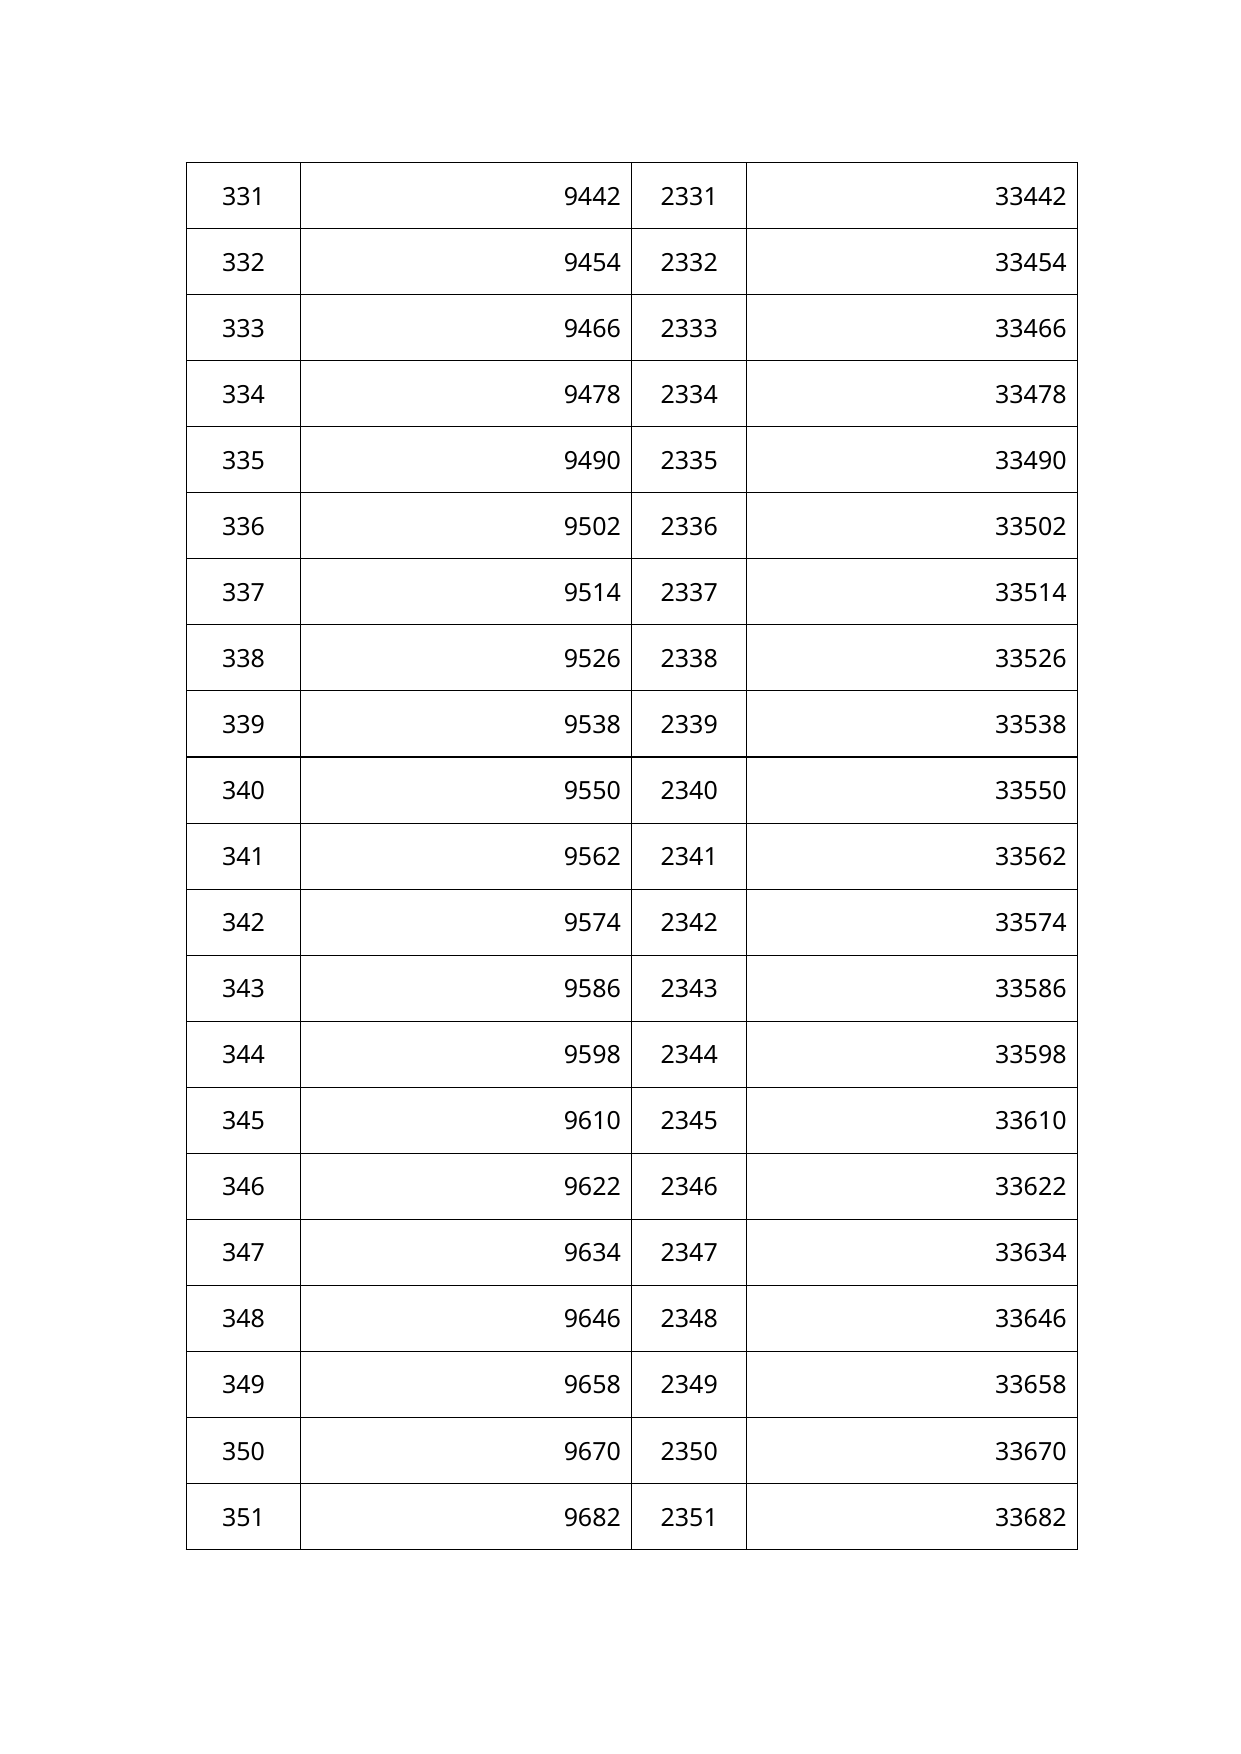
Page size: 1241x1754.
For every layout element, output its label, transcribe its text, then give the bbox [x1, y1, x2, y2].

table_cell 9526 [301, 625, 631, 690]
table_cell 9646 [301, 1286, 631, 1351]
table_cell 33682 [747, 1484, 1077, 1549]
table_cell 335 [187, 427, 300, 492]
table_cell 9514 [301, 559, 631, 624]
table_cell 33598 [747, 1022, 1077, 1087]
table_cell 332 [187, 229, 300, 294]
table_cell 33550 [747, 758, 1077, 822]
table_cell 2342 [632, 890, 746, 954]
table_cell 2347 [632, 1220, 746, 1285]
table_cell 350 [187, 1418, 300, 1483]
table_cell 2332 [632, 229, 746, 294]
table_cell 2350 [632, 1418, 746, 1483]
table_cell 339 [187, 691, 300, 756]
table_cell 33670 [747, 1418, 1077, 1483]
table_cell 9634 [301, 1220, 631, 1285]
table_cell 33646 [747, 1286, 1077, 1351]
table_cell 9574 [301, 890, 631, 954]
table_cell 2345 [632, 1088, 746, 1153]
table_cell 33466 [747, 295, 1077, 360]
table_cell 2335 [632, 427, 746, 492]
table_cell 336 [187, 493, 300, 558]
table_cell 9598 [301, 1022, 631, 1087]
table_cell 347 [187, 1220, 300, 1285]
table_cell 33502 [747, 493, 1077, 558]
table_cell 333 [187, 295, 300, 360]
table_cell 33586 [747, 956, 1077, 1021]
table_cell 33562 [747, 824, 1077, 888]
table_cell 33442 [747, 163, 1077, 228]
table_cell 9454 [301, 229, 631, 294]
table_cell 33610 [747, 1088, 1077, 1153]
table_cell 2339 [632, 691, 746, 756]
table_cell 342 [187, 890, 300, 954]
table_cell 33658 [747, 1352, 1077, 1417]
table_cell 33634 [747, 1220, 1077, 1285]
table_cell 2336 [632, 493, 746, 558]
table_cell 2333 [632, 295, 746, 360]
table_cell 9682 [301, 1484, 631, 1549]
table_cell 9562 [301, 824, 631, 888]
table_cell 9466 [301, 295, 631, 360]
table_cell 345 [187, 1088, 300, 1153]
table_cell 9490 [301, 427, 631, 492]
table_cell 9670 [301, 1418, 631, 1483]
table_cell 9610 [301, 1088, 631, 1153]
table_cell 9478 [301, 361, 631, 426]
table_cell 33538 [747, 691, 1077, 756]
table_cell 9442 [301, 163, 631, 228]
table_cell 338 [187, 625, 300, 690]
table_cell 2340 [632, 758, 746, 822]
table_cell 9550 [301, 758, 631, 822]
table_cell 9658 [301, 1352, 631, 1417]
table_cell 2338 [632, 625, 746, 690]
table_cell 9622 [301, 1154, 631, 1219]
table_cell 348 [187, 1286, 300, 1351]
table_cell 33490 [747, 427, 1077, 492]
table_cell 344 [187, 1022, 300, 1087]
table_cell 33514 [747, 559, 1077, 624]
table_cell 2341 [632, 824, 746, 888]
table_cell 9538 [301, 691, 631, 756]
table_cell 343 [187, 956, 300, 1021]
table_cell 337 [187, 559, 300, 624]
table_cell 2344 [632, 1022, 746, 1087]
table_cell 341 [187, 824, 300, 888]
table_cell 9586 [301, 956, 631, 1021]
table_cell 2351 [632, 1484, 746, 1549]
table_cell 33574 [747, 890, 1077, 954]
table_cell 346 [187, 1154, 300, 1219]
table_cell 331 [187, 163, 300, 228]
table_cell 2346 [632, 1154, 746, 1219]
table_cell 33454 [747, 229, 1077, 294]
table_cell 334 [187, 361, 300, 426]
table_cell 349 [187, 1352, 300, 1417]
table_cell 2334 [632, 361, 746, 426]
table_cell 9502 [301, 493, 631, 558]
table_cell 33478 [747, 361, 1077, 426]
table_cell 340 [187, 758, 300, 822]
table_cell 2349 [632, 1352, 746, 1417]
table_cell 33622 [747, 1154, 1077, 1219]
table_cell 2337 [632, 559, 746, 624]
table_cell 351 [187, 1484, 300, 1549]
table_cell 2343 [632, 956, 746, 1021]
table_cell 33526 [747, 625, 1077, 690]
table_cell 2331 [632, 163, 746, 228]
table_cell 2348 [632, 1286, 746, 1351]
